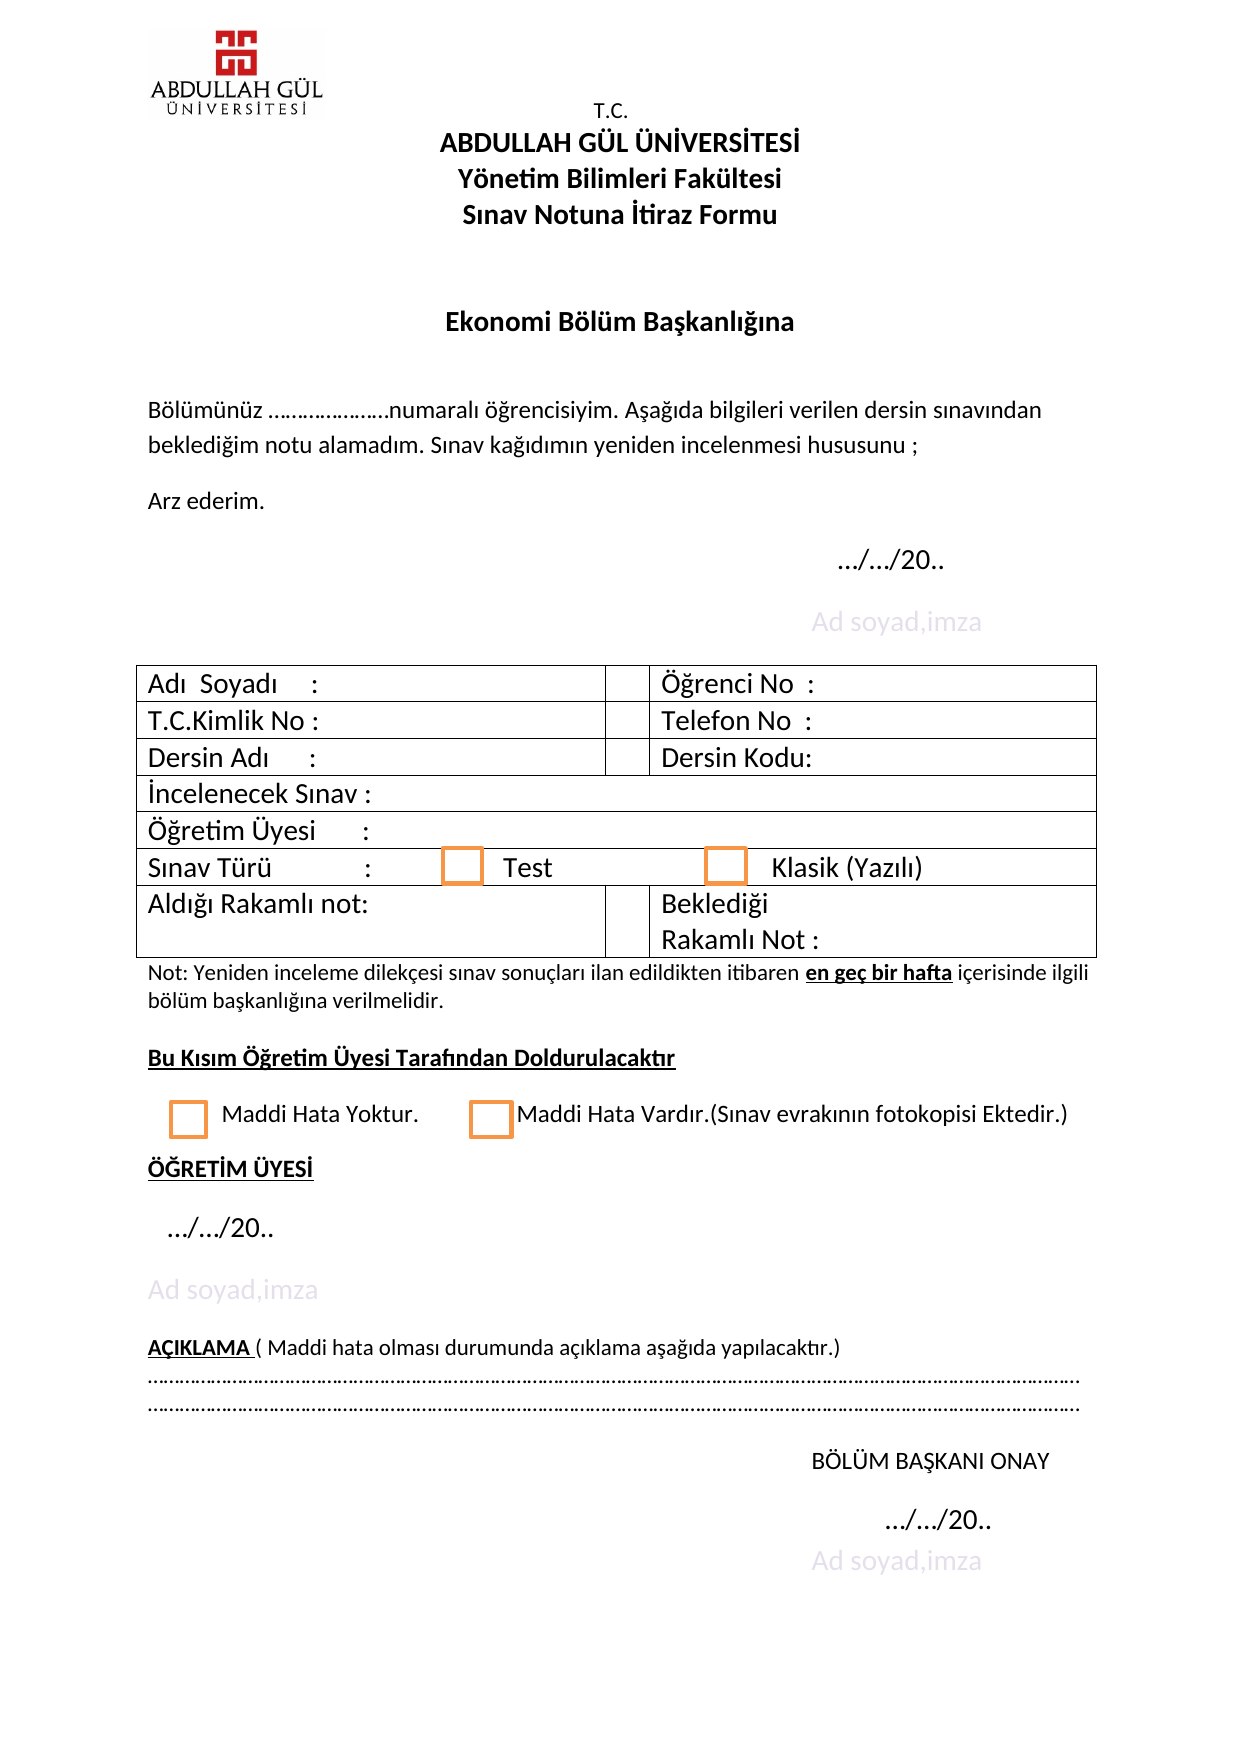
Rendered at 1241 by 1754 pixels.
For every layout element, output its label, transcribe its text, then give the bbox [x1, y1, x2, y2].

table_cell [606, 739, 649, 774]
table_cell Öğretim Üyesi : [137, 812, 1096, 848]
text AÇIKLAMA ( Maddi hata olması durumunda açıklama aşağıda yapılacaktır.) [148, 1333, 1093, 1361]
table_cell İncelenecek Sınav : [137, 776, 1096, 811]
table_cell Sınav Türü : Test Klasik (Yazılı) [137, 849, 441, 884]
text Bu Kısım Öğretim Üyesi Tarafından Doldurulacaktır [148, 1042, 1093, 1072]
text Bölümünüz …………………numaralı öğrencisiyim. Aşağıda bilgileri verilen dersin sınavından beklediğim notu alamadım. Sınav kağıdımın yeniden incelenmesi hususunu ; [148, 394, 1093, 460]
text Ad soyad,imza [148, 603, 1093, 638]
table_cell [606, 702, 649, 738]
table_cell Telefon No : [650, 702, 1096, 738]
text ÖĞRETİM ÜYESİ [148, 1153, 1093, 1184]
table_header Adı Soyadı : [137, 666, 605, 701]
text Sınav Notuna İtiraz Formu [148, 196, 1093, 231]
table_cell T.C.Kimlik No : [137, 702, 605, 738]
table_cell [606, 886, 649, 957]
table_cell Sınav Türü : Test Klasik (Yazılı) [748, 849, 1096, 884]
table_cell Sınav Türü : Test Klasik (Yazılı) [484, 849, 704, 884]
table_header Öğrenci No : [650, 666, 1096, 701]
table_cell Dersin Adı : [137, 739, 605, 774]
text Yönetim Bilimleri Fakültesi [148, 160, 1093, 196]
text ………………………………………………………………………………………………………………………………………………………………………………………………………………………………………………………………………………………………………………………… [148, 1361, 1093, 1417]
table_cell Dersin Kodu: [650, 739, 1096, 774]
picture [147, 29, 326, 119]
text Ekonomi Bölüm Başkanlığına [148, 303, 1093, 338]
text ABDULLAH GÜL ÜNİVERSİTESİ [148, 124, 1093, 160]
table_cell Beklediği Rakamlı Not : [650, 886, 1096, 957]
text …/…/20.. Ad soyad,imza [811, 1501, 1093, 1577]
table_header [606, 666, 649, 701]
text …/…/20.. [148, 541, 1093, 577]
text T.C. [148, 29, 1093, 124]
text Arz ederim. [148, 485, 1093, 516]
table_cell Aldığı Rakamlı not: [137, 886, 605, 957]
text Not: Yeniden inceleme dilekçesi sınav sonuçları ilan edildikten itibaren en geç bir hafta içerisinde ilgili bölüm başkanlığına verilmelidir. [148, 958, 1093, 1014]
text …/…/20.. [148, 1209, 1093, 1245]
text Maddi Hata Yoktur. Maddi Hata Vardır.(Sınav evrakının fotokopisi Ektedir.) [148, 1098, 1093, 1128]
text BÖLÜM BAŞKANI ONAY [148, 1445, 1093, 1476]
text Ad soyad,imza [148, 1271, 1093, 1307]
